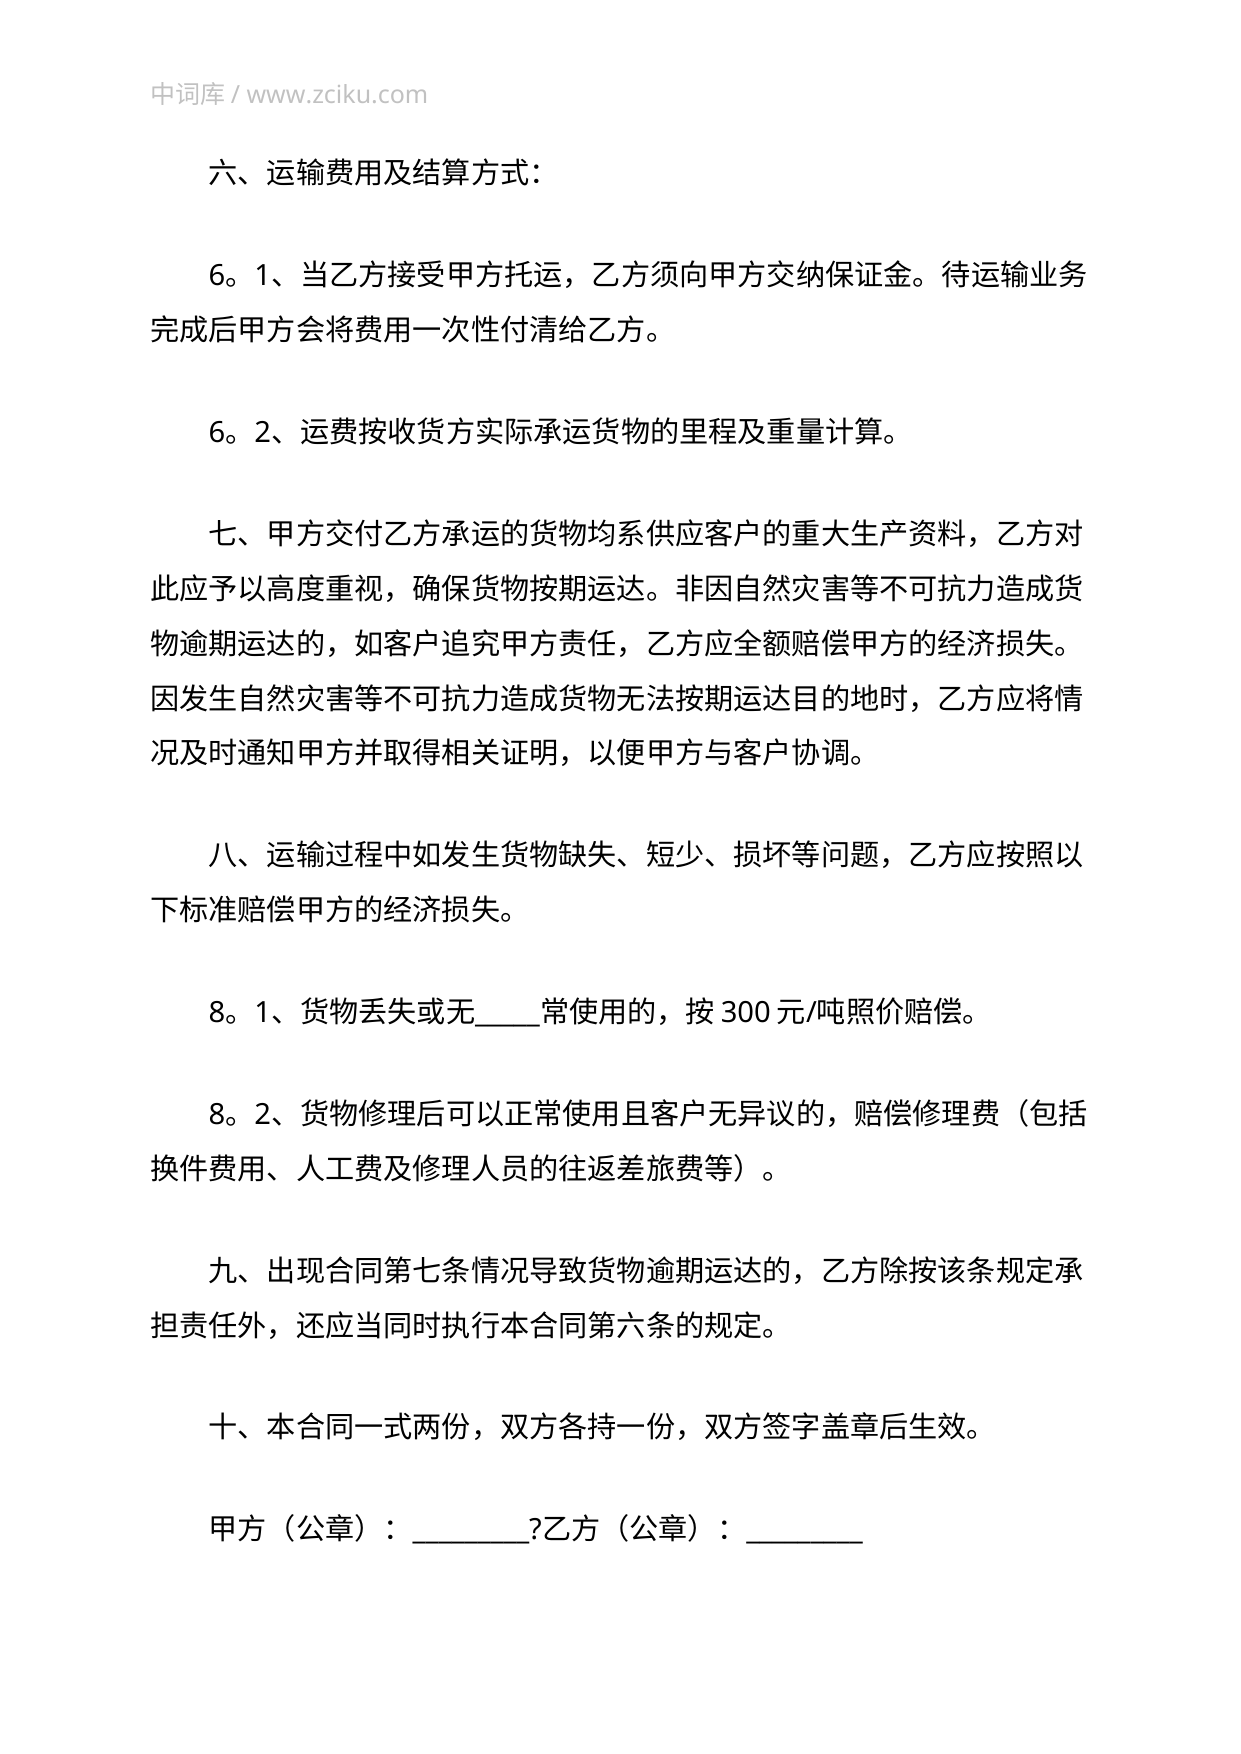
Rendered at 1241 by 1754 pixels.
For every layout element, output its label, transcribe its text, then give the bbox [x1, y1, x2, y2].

text 6。2、运费按收货方实际承运货物的里程及重量计算。 [150, 408, 1090, 451]
text 甲方（公章）：_________?乙方（公章）：_________ [150, 1506, 1090, 1548]
text 8。2、货物修理后可以正常使用且客户无异议的，赔偿修理费（包括换件费用、人工费及修理人员的往返差旅费等）。 [150, 1091, 1090, 1188]
text 八、运输过程中如发生货物缺失、短少、损坏等问题，乙方应按照以下标准赔偿甲方的经济损失。 [150, 832, 1090, 929]
text 九、出现合同第七条情况导致货物逾期运达的，乙方除按该条规定承担责任外，还应当同时执行本合同第六条的规定。 [150, 1247, 1090, 1344]
text 七、甲方交付乙方承运的货物均系供应客户的重大生产资料，乙方对此应予以高度重视，确保货物按期运达。非因自然灾害等不可抗力造成货物逾期运达的，如客户追究甲方责任，乙方应全额赔偿甲方的经济损失。因发生自然灾害等不可抗力造成货物无法按期运达目的地时，乙方应将情况及时通知甲方并取得相关证明，以便甲方与客户协调。 [150, 511, 1090, 772]
text 8。1、货物丢失或无_____常使用的，按300元/吨照价赔偿。 [150, 988, 1090, 1031]
text 6。1、当乙方接受甲方托运，乙方须向甲方交纳保证金。待运输业务完成后甲方会将费用一次性付清给乙方。 [150, 252, 1090, 349]
text 十、本合同一式两份，双方各持一份，双方签字盖章后生效。 [150, 1404, 1090, 1446]
text 六、运输费用及结算方式： [150, 150, 1090, 192]
